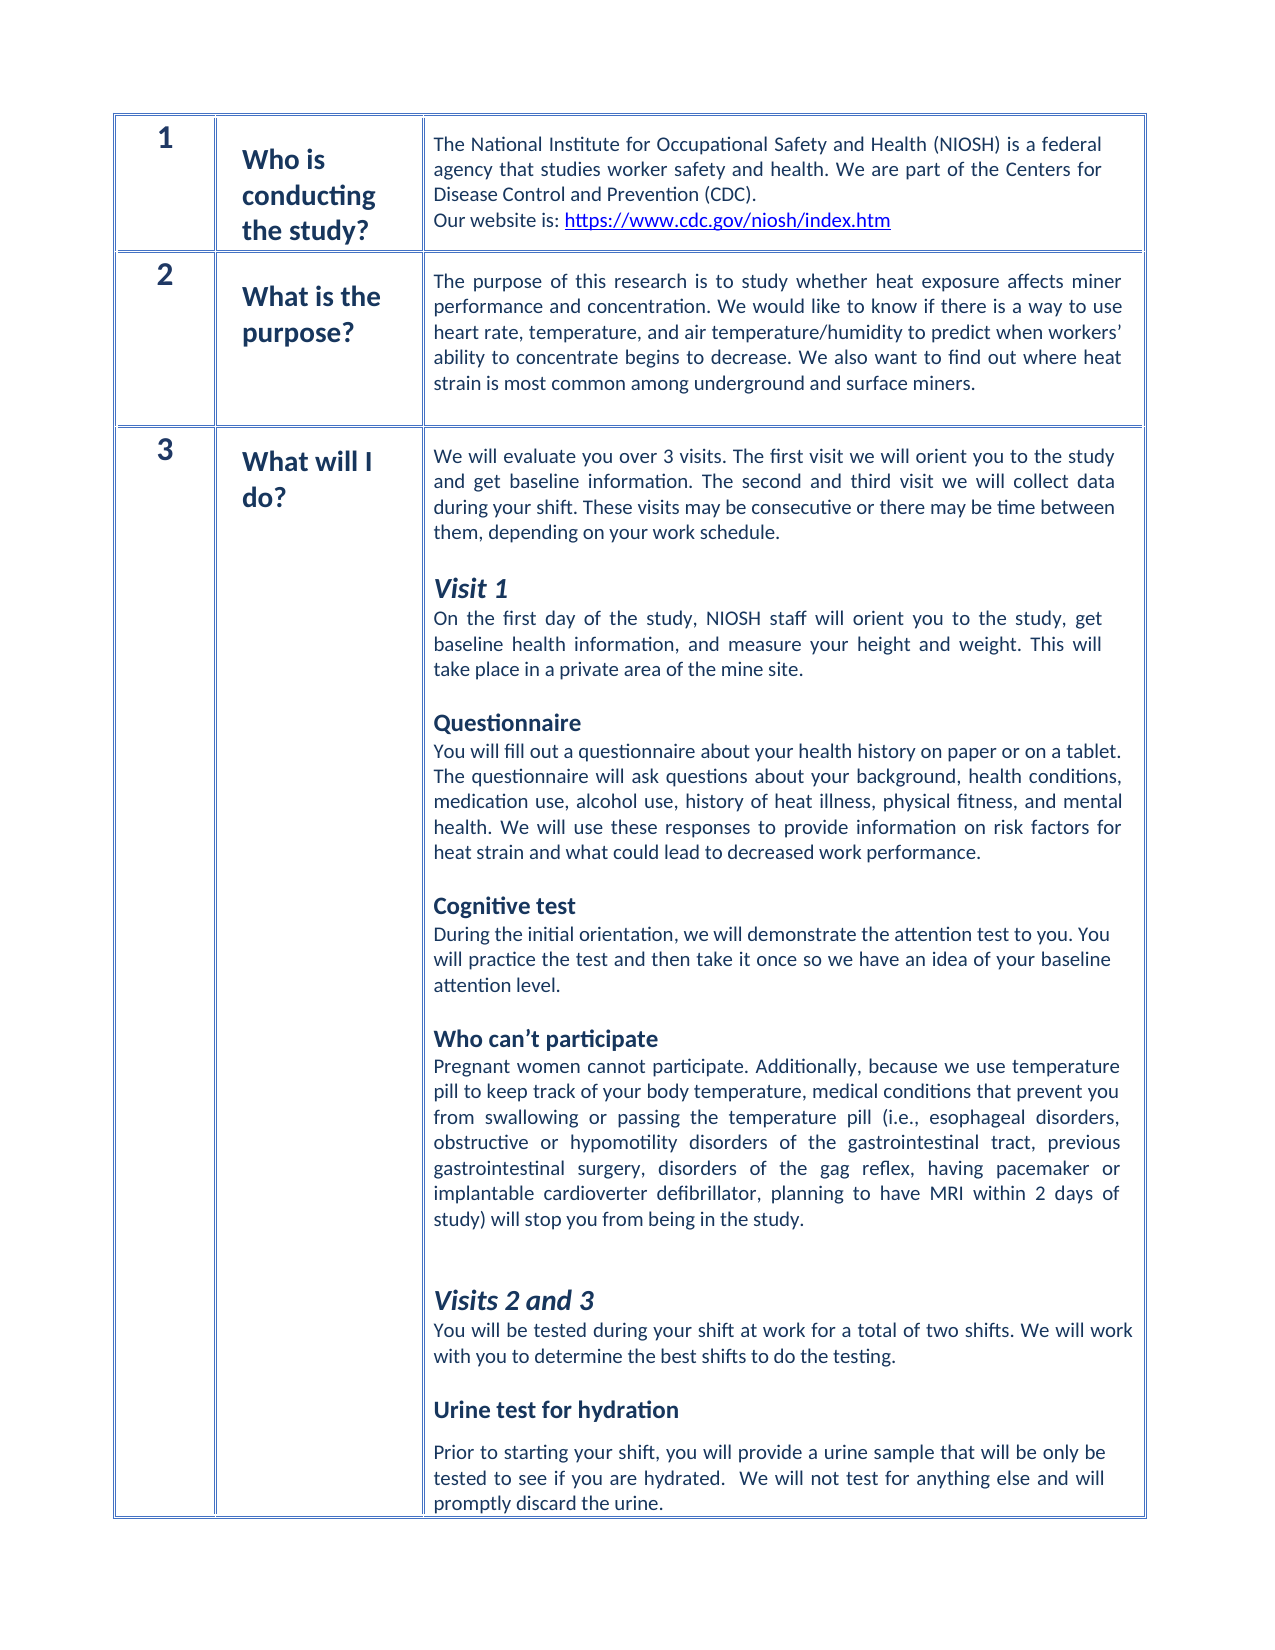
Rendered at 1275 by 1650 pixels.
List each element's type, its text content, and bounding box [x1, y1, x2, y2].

table_cell 3 [114, 425, 216, 1516]
table_cell Who is conducting the study? [216, 116, 423, 250]
table_cell What is the purpose? [217, 253, 422, 425]
table_cell The purpose of this research is to study whether heat exposure affects miner performance and concentration. We would like to know if there is a way to use heart rate, temperature, and air temperature/humidity to predict when workers’ ability to concentrate begins to decrease. We also want to find out where heat strain is most common among underground and surface miners. [424, 250, 1146, 425]
table_cell What will I do? [216, 428, 423, 1516]
table_cell The National Institute for Occupational Safety and Health (NIOSH) is a federal agency that studies worker safety and health. We are part of the Centers for Disease Control and Prevention (CDC). Our website is: https://www.cdc.gov/niosh/index.htm [424, 116, 1144, 250]
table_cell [424, 425, 1146, 1516]
table_cell 2 [114, 250, 216, 425]
table_cell 1 [116, 114, 216, 250]
